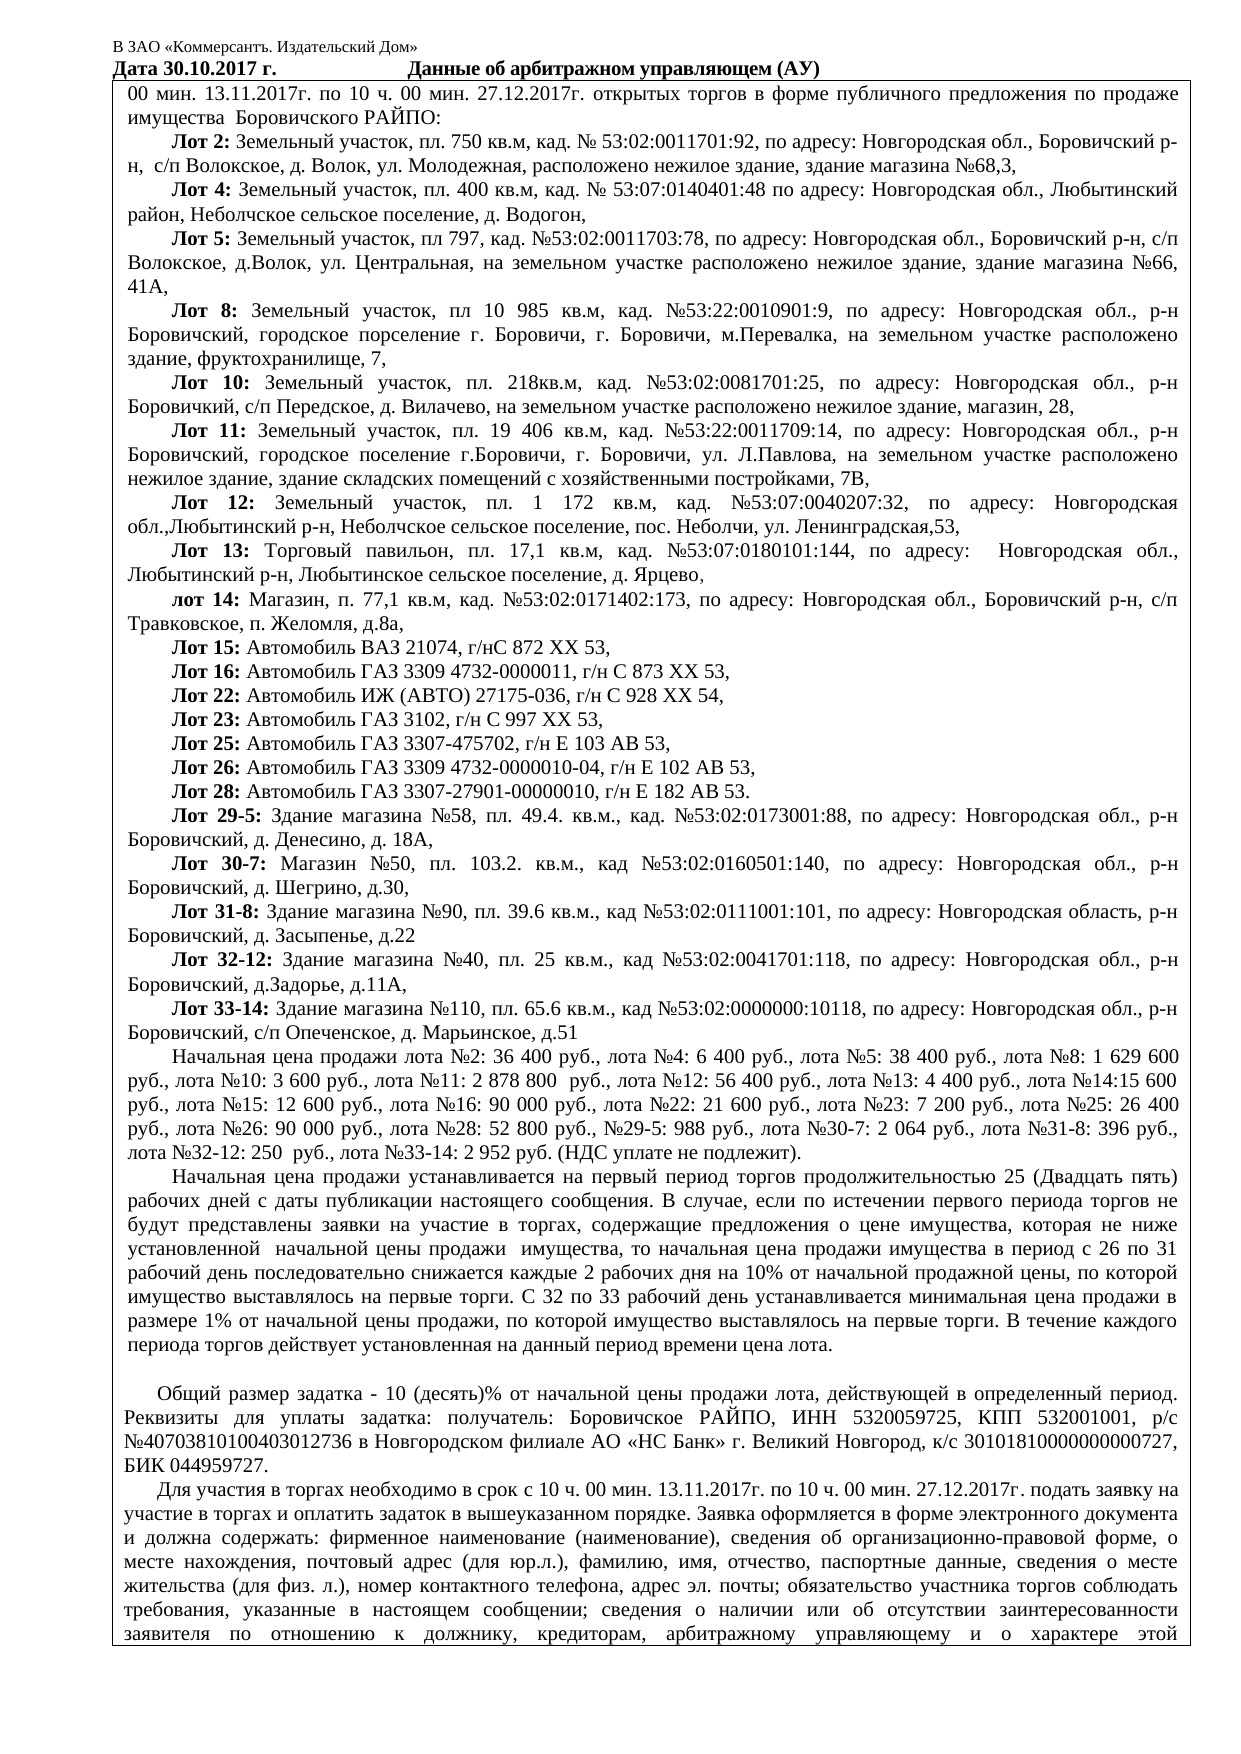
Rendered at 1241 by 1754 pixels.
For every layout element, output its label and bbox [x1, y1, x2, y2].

table_header [113, 81, 1190, 1645]
